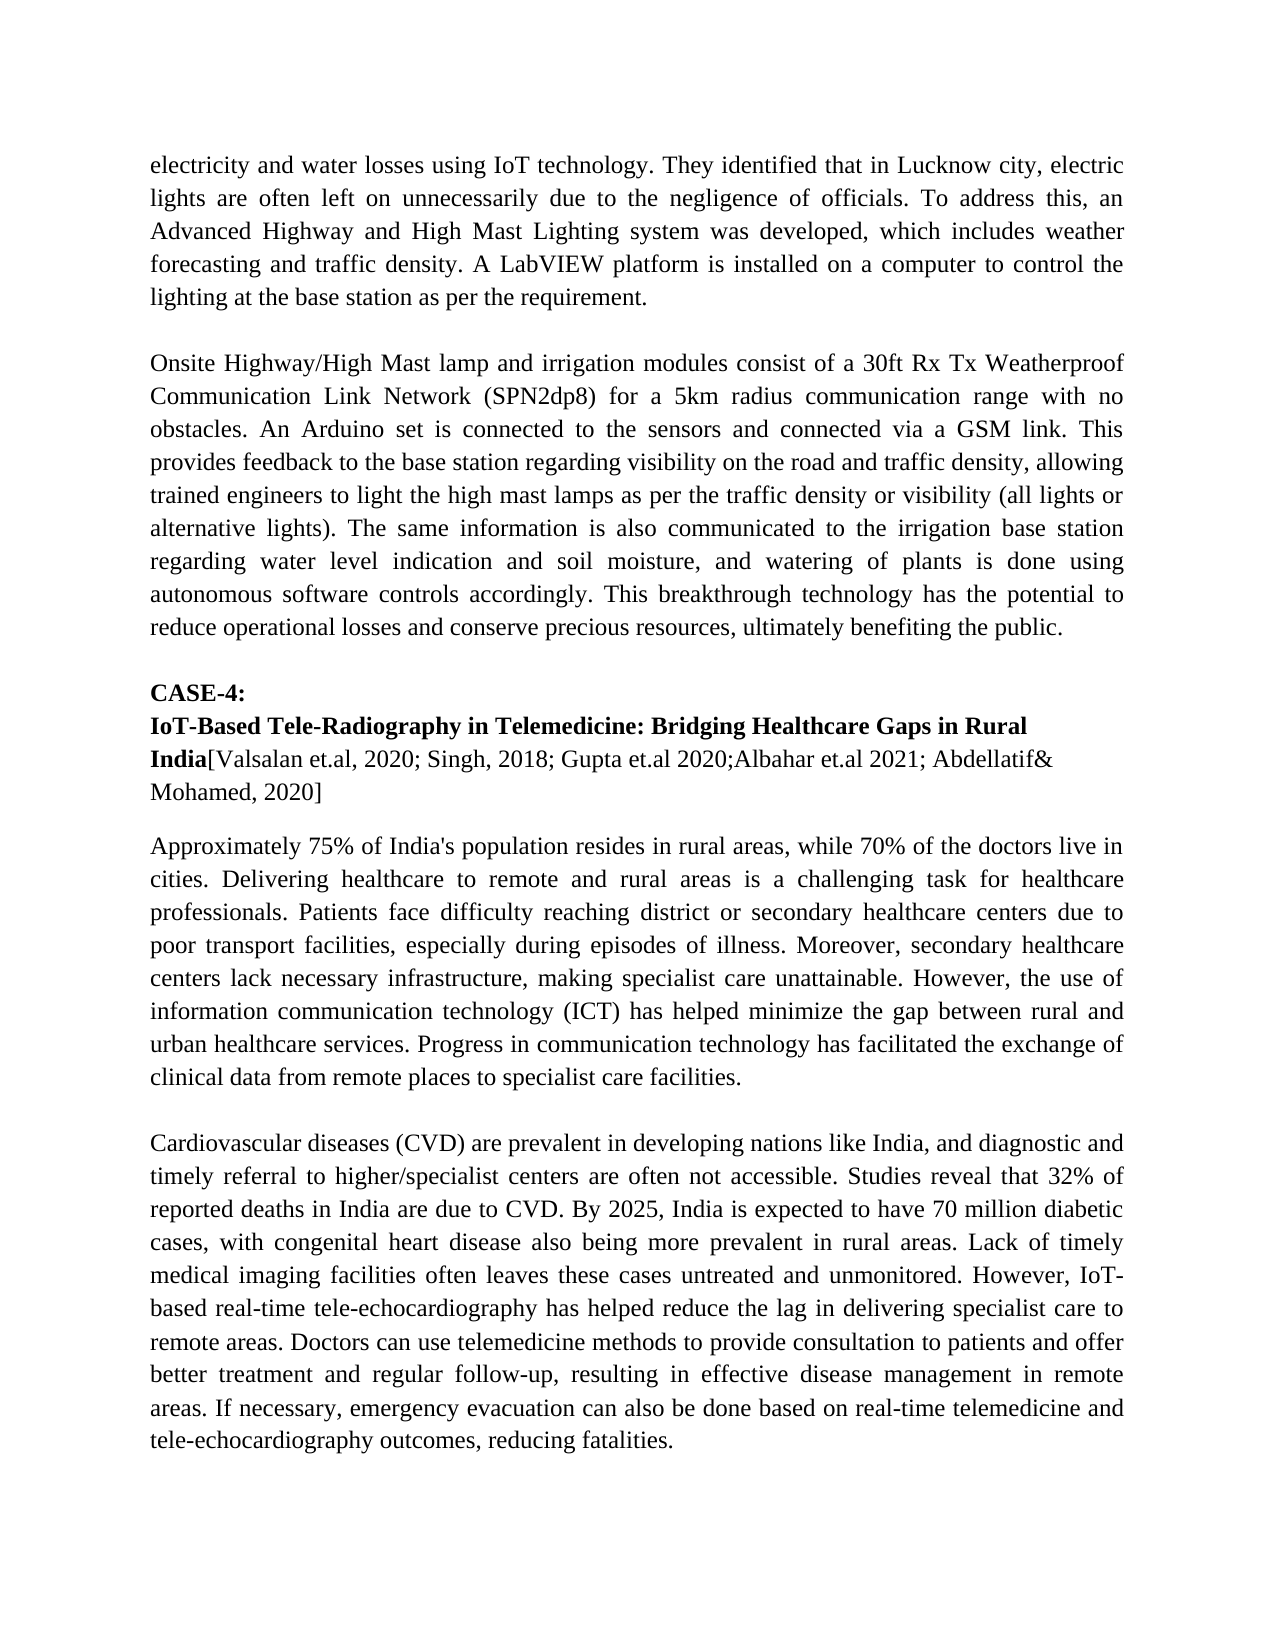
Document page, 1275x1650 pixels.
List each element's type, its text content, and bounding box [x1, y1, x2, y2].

text Onsite Highway/High Mast lamp and irrigation modules consist of a 30ft Rx Tx Weatherproof Communication Link Network (SPN2dp8) for a 5km radius communication range with no obstacles. An Arduino set is connected to the sensors and connected via a GSM link. This provides feedback to the base station regarding visibility on the road and traffic density, allowing trained engineers to light the high mast lamps as per the traffic density or visibility (all lights or alternative lights). The same information is also communicated to the irrigation base station regarding water level indication and soil moisture, and watering of plants is done using autonomous software controls accordingly. This breakthrough technology has the potential to reduce operational losses and conserve precious resources, ultimately benefiting the public. [150, 348, 1125, 641]
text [150, 150, 1125, 311]
text Approximately 75% of India's population resides in rural areas, while 70% of the doctors live in cities. Delivering healthcare to remote and rural areas is a challenging task for healthcare professionals. Patients face difficulty reaching district or secondary healthcare centers due to poor transport facilities, especially during episodes of illness. Moreover, secondary healthcare centers lack necessary infrastructure, making specialist care unattainable. However, the use of information communication technology (ICT) has helped minimize the gap between rural and urban healthcare services. Progress in communication technology has facilitated the exchange of clinical data from remote places to specialist care facilities. [150, 831, 1125, 1091]
text CASE-4: [150, 678, 1125, 707]
text IoT-Based Tele-Radiography in Telemedicine: Bridging Healthcare Gaps in Rural India[Valsalan et.al, 2020; Singh, 2018; Gupta et.al 2020;Albahar et.al 2021; Abdellatif& Mohamed, 2020] [150, 711, 1125, 806]
text Cardiovascular diseases (CVD) are prevalent in developing nations like India, and diagnostic and timely referral to higher/specialist centers are often not accessible. Studies reveal that 32% of reported deaths in India are due to CVD. By 2025, India is expected to have 70 million diabetic cases, with congenital heart disease also being more prevalent in rural areas. Lack of timely medical imaging facilities often leaves these cases untreated and unmonitored. However, IoT-based real-time tele-echocardiography has helped reduce the lag in delivering specialist care to remote areas. Doctors can use telemedicine methods to provide consultation to patients and offer better treatment and regular follow-up, resulting in effective disease management in remote areas. If necessary, emergency evacuation can also be done based on real-time telemedicine and tele-echocardiography outcomes, reducing fatalities. [150, 1128, 1125, 1454]
